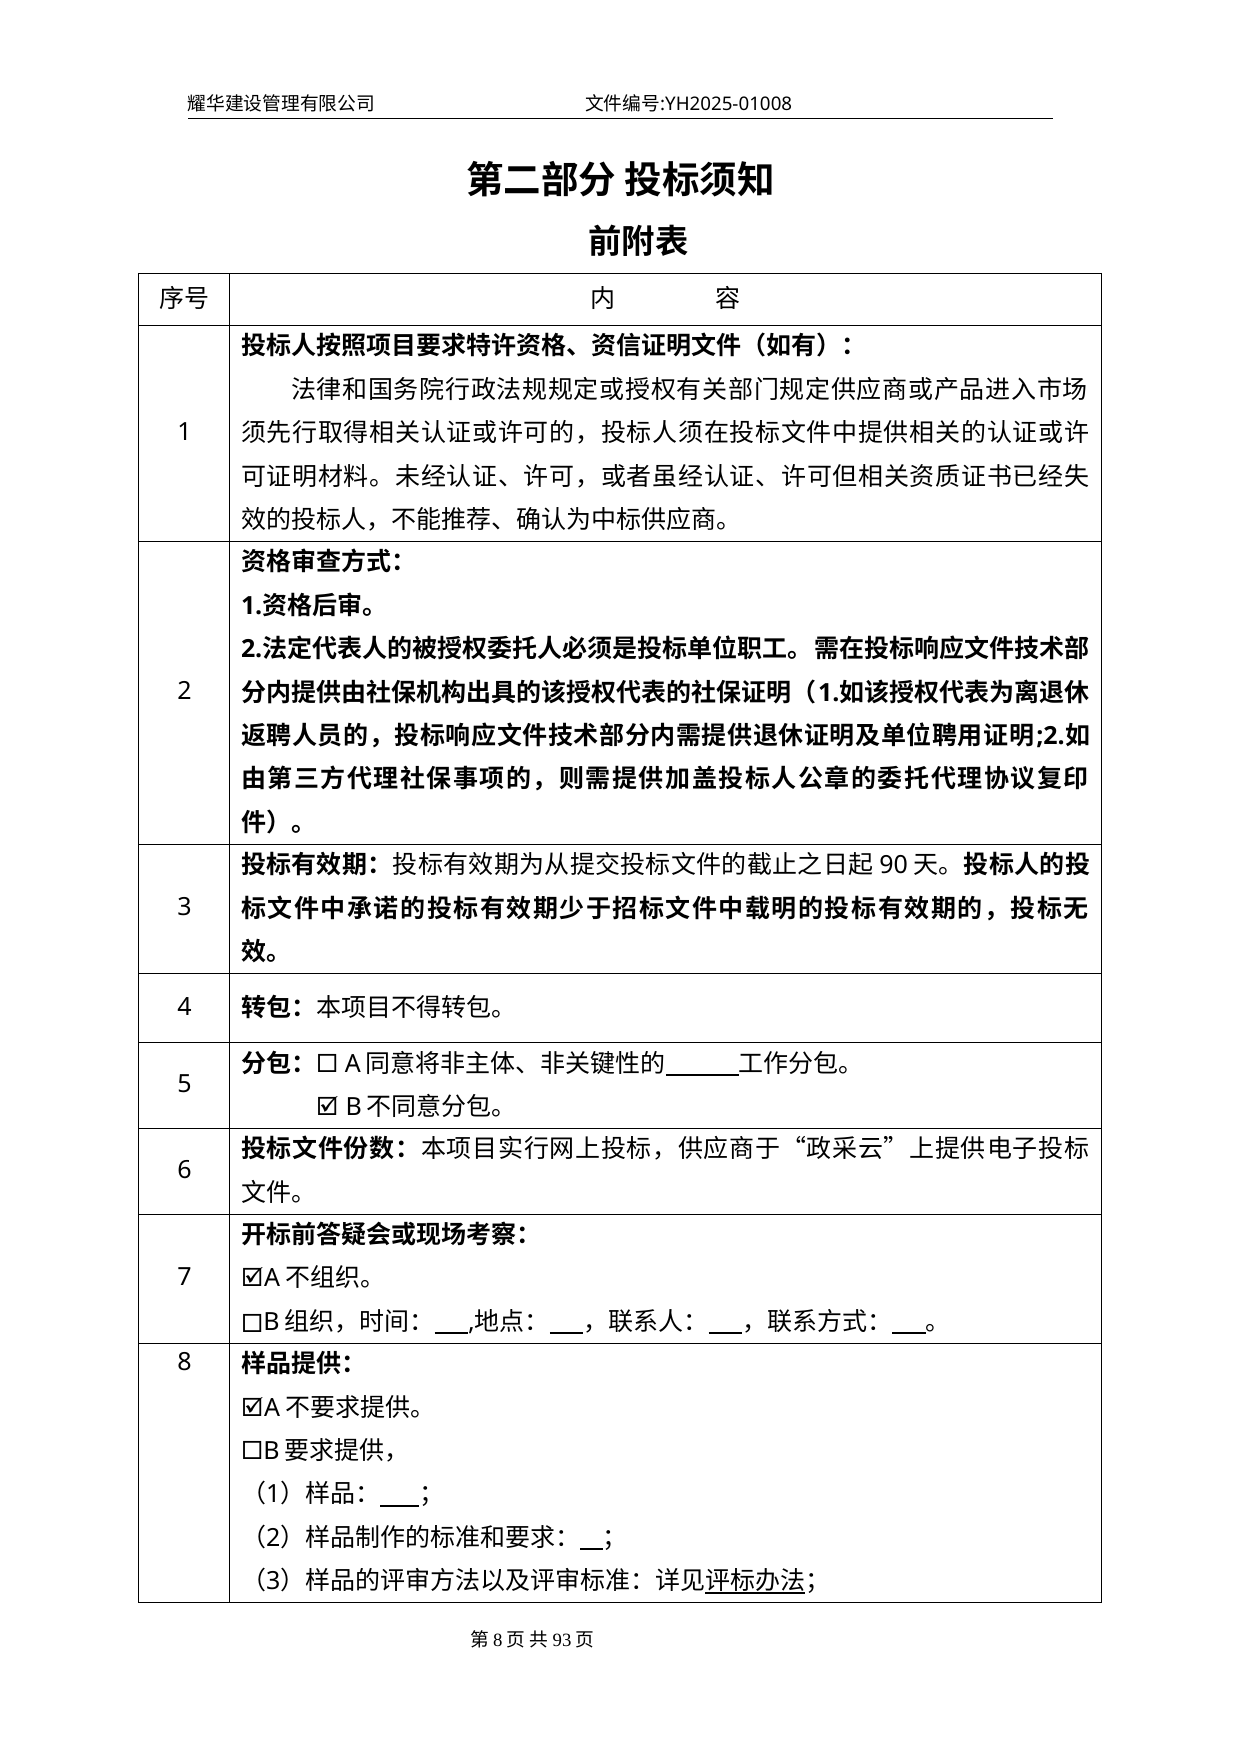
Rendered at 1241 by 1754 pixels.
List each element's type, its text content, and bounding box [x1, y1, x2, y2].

table_cell 投标文件份数：本项目实行网上投标，供应商于“政采云”上提供电子投标文件。 [230, 1129, 1101, 1213]
table_cell 6 [139, 1129, 229, 1213]
table_cell 资格审查方式： 1.资格后审。 2.法定代表人的被授权委托人必须是投标单位职工。需在投标响应文件技术部分内提供由社保机构出具的该授权代表的社保证明（1.如该授权代表为离退休返聘人员的，投标响应文件技术部分内需提供退休证明及单位聘用证明;2.如由第三方代理社保事项的，则需提供加盖投标人公章的委托代理协议复印件）。 [230, 542, 1101, 843]
table_cell 分包： A同意将非主体、非关键性的 工作分包。 B不同意分包。 [230, 1043, 1101, 1128]
table_cell 8 [139, 1344, 229, 1602]
table_header 内 容 [230, 274, 1101, 324]
table_cell 投标有效期：投标有效期为从提交投标文件的截止之日起90天。投标人的投标文件中承诺的投标有效期少于招标文件中载明的投标有效期的，投标无效。 [230, 845, 1101, 973]
text 前附表 [187, 215, 1053, 263]
table_cell 开标前答疑会或现场考察： A不组织。 B组织，时间： ,地点： ，联系人： ，联系方式： 。 [230, 1215, 1101, 1343]
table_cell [230, 1344, 1101, 1602]
text 第二部分 投标须知 [187, 150, 1053, 204]
table_header 序号 [139, 274, 229, 324]
table_cell 7 [139, 1215, 229, 1343]
table_cell 3 [139, 845, 229, 973]
table_cell 转包：本项目不得转包。 [230, 974, 1101, 1042]
table_cell 2 [139, 542, 229, 843]
table_cell 4 [139, 974, 229, 1042]
table_cell 投标人按照项目要求特许资格、资信证明文件（如有）： 法律和国务院行政法规规定或授权有关部门规定供应商或产品进入市场须先行取得相关认证或许可的，投标人须在投标文件中提供相关的认证或许可证明材料。未经认证、许可，或者虽经认证、许可但相关资质证书已经失效的投标人，不能推荐、确认为中标供应商。 [230, 326, 1101, 541]
table_cell 1 [139, 326, 229, 541]
table_cell 5 [139, 1043, 229, 1128]
